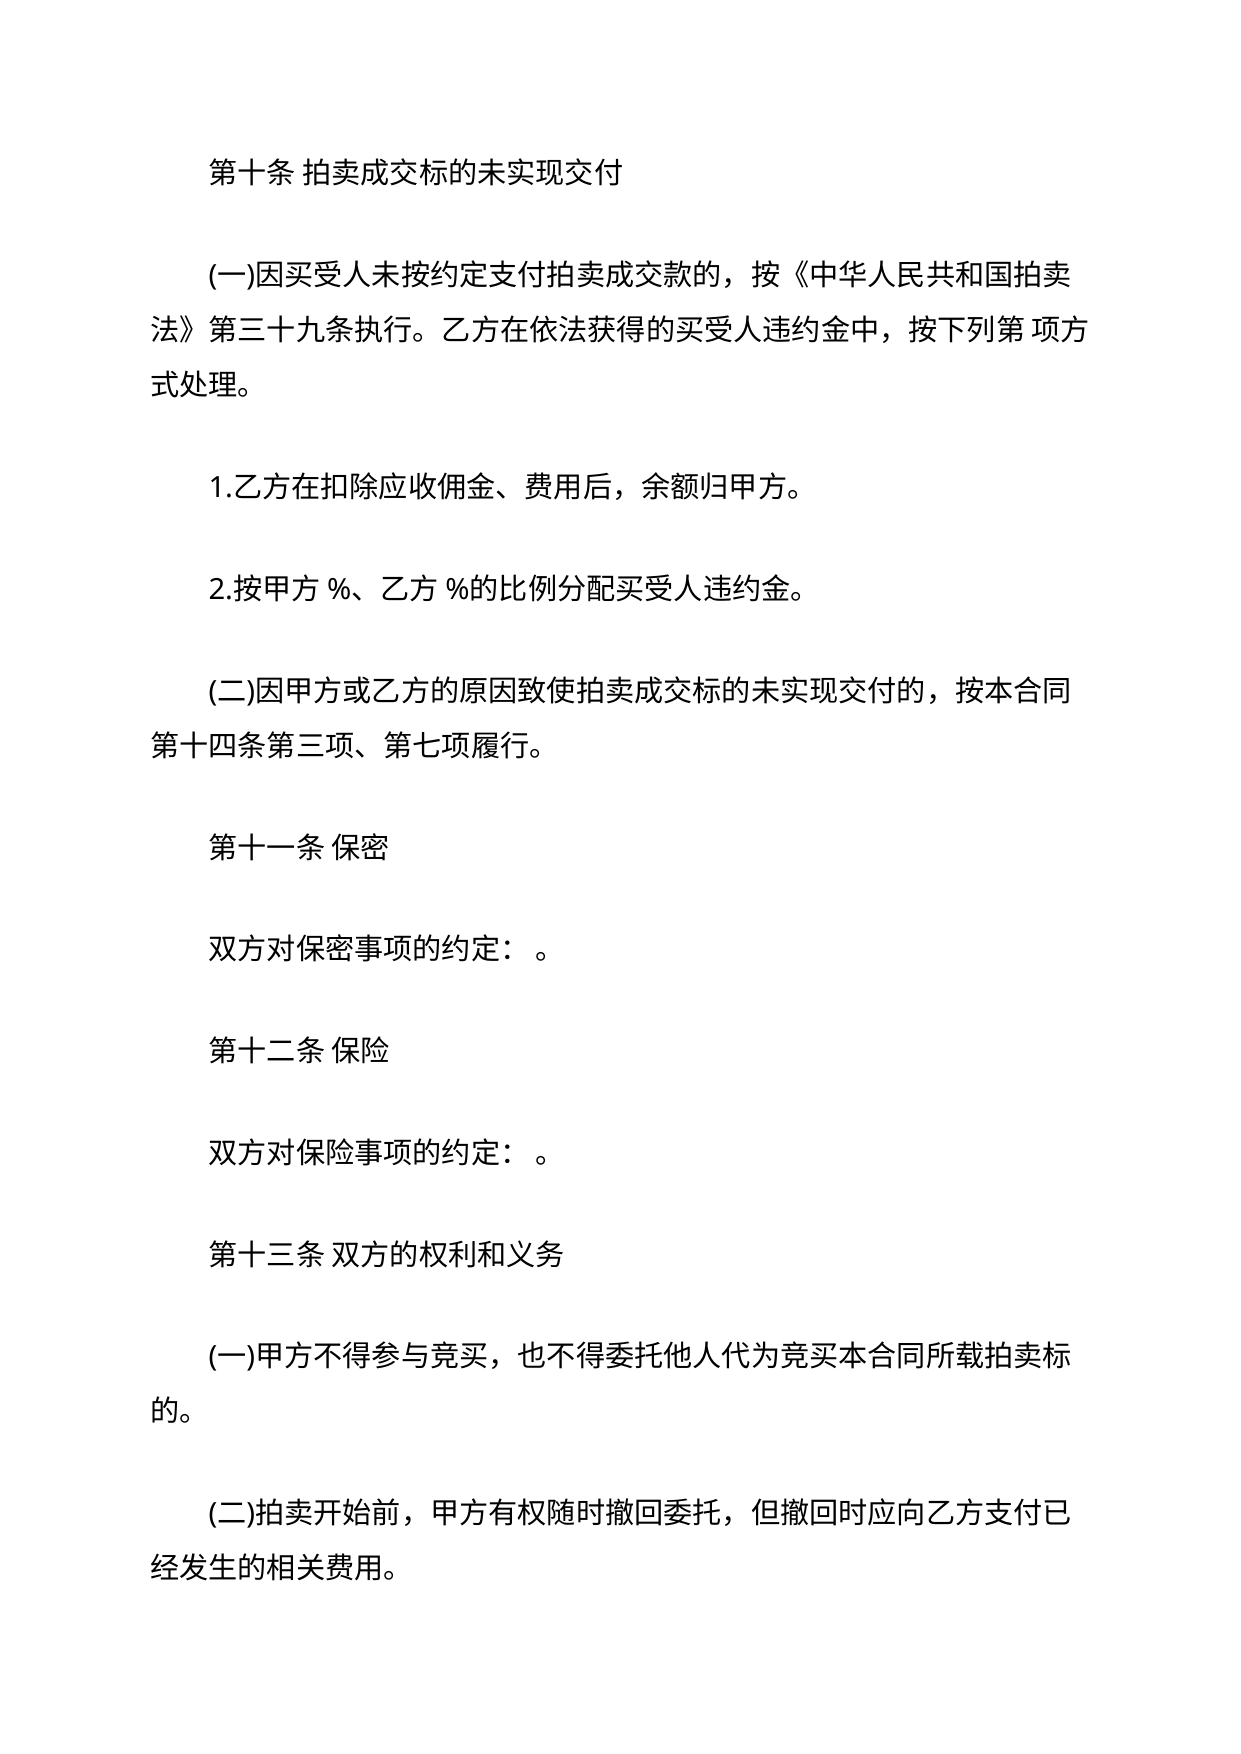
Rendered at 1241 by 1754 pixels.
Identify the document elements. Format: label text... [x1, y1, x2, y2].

text 2.按甲方 %、乙方 %的比例分配买受人违约金。 [150, 565, 1090, 608]
text 1.乙方在扣除应收佣金、费用后，余额归甲方。 [150, 463, 1090, 506]
text 第十条 拍卖成交标的未实现交付 [150, 150, 1090, 192]
text 双方对保险事项的约定： 。 [150, 1129, 1090, 1172]
text (一)甲方不得参与竞买，也不得委托他人代为竞买本合同所载拍卖标的。 [150, 1333, 1090, 1430]
text (二)因甲方或乙方的原因致使拍卖成交标的未实现交付的，按本合同第十四条第三项、第七项履行。 [150, 667, 1090, 765]
text 第十二条 保险 [150, 1028, 1090, 1070]
text (一)因买受人未按约定支付拍卖成交款的，按《中华人民共和国拍卖法》第三十九条执行。乙方在依法获得的买受人违约金中，按下列第 项方式处理。 [150, 252, 1090, 404]
text (二)拍卖开始前，甲方有权随时撤回委托，但撤回时应向乙方支付已经发生的相关费用。 [150, 1490, 1090, 1587]
text 第十三条 双方的权利和义务 [150, 1231, 1090, 1273]
text 第十一条 保密 [150, 824, 1090, 866]
text 双方对保密事项的约定： 。 [150, 926, 1090, 968]
